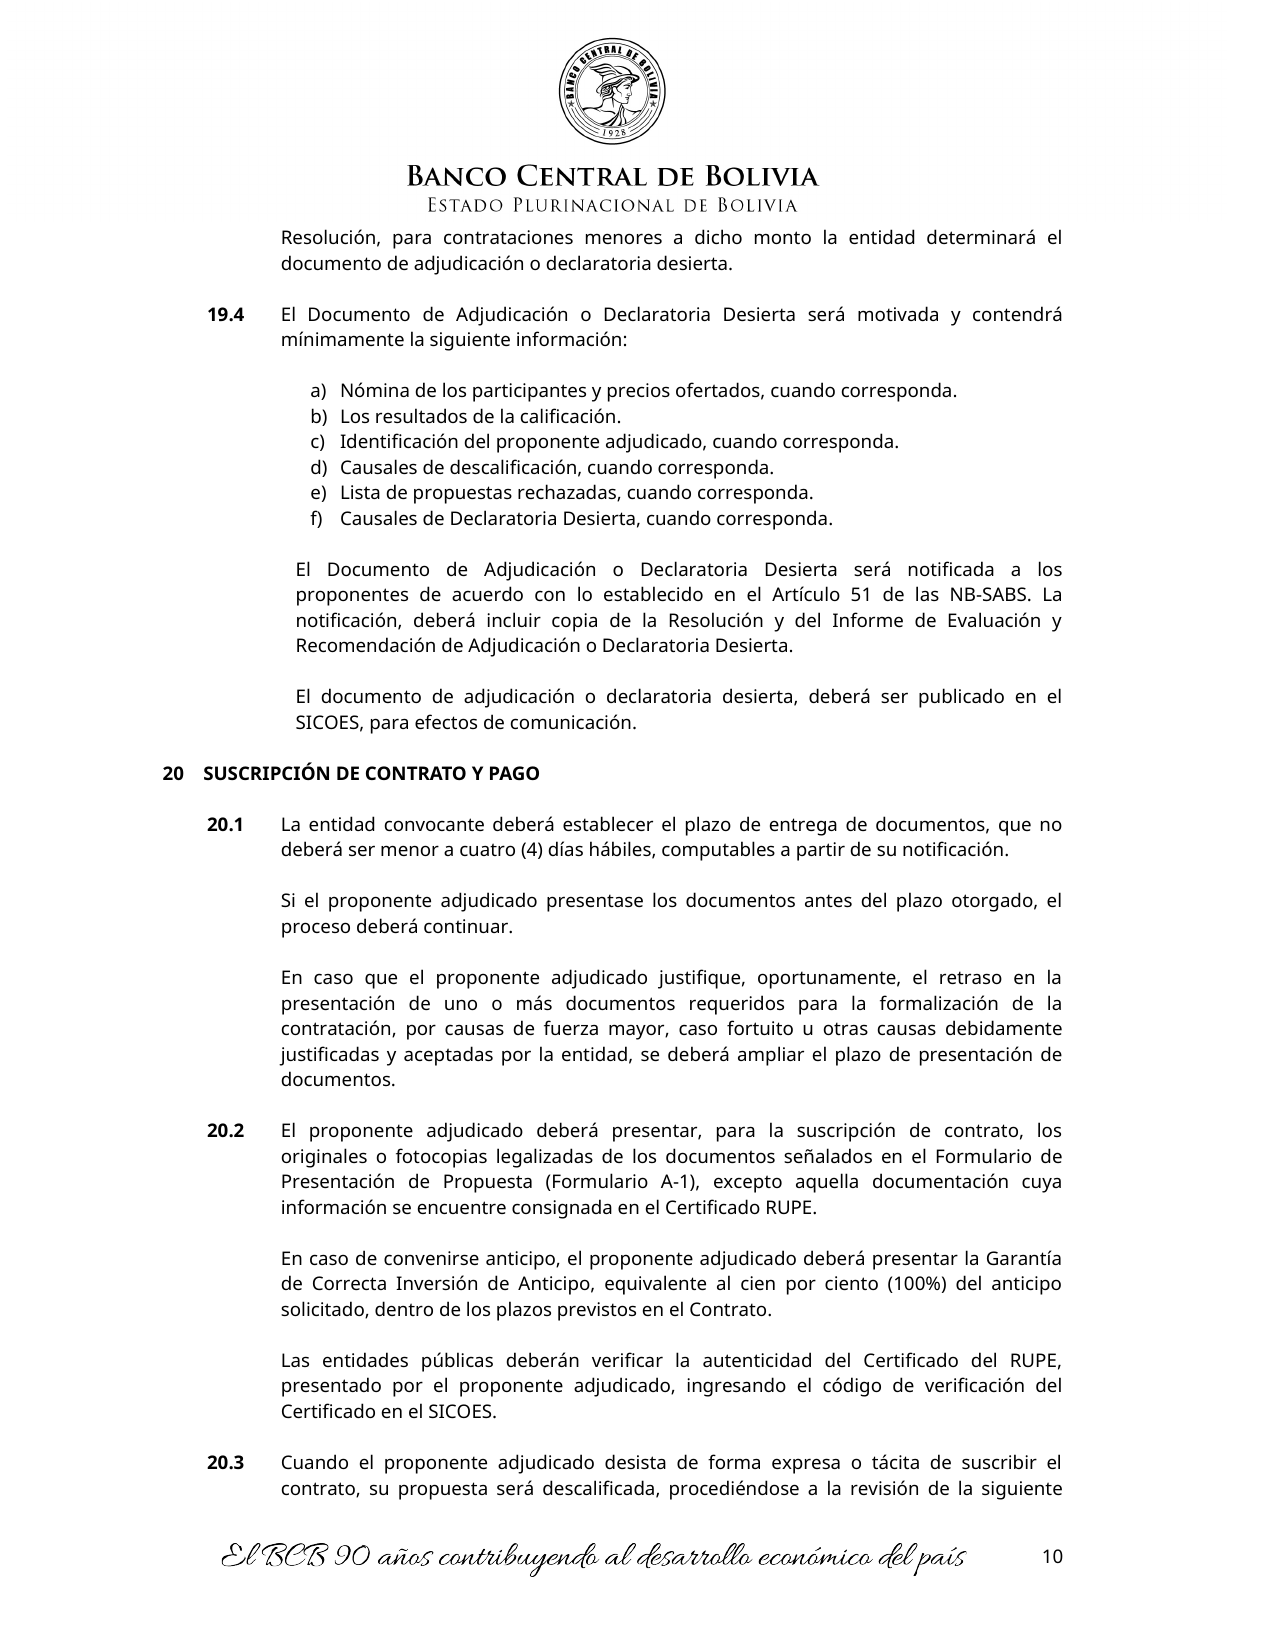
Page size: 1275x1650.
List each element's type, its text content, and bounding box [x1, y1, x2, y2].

picture [221, 1543, 967, 1577]
list Si el proponente adjudicado presentase los documentos antes del plazo otorgado, el proceso deberá continuar. [281, 888, 1063, 939]
list Nómina de los participantes y precios ofertados, cuando corresponda. [310, 377, 1063, 403]
title SUSCRIPCIÓN DE CONTRATO Y PAGO [162, 760, 1063, 786]
list En caso de convenirse anticipo, el proponente adjudicado deberá presentar la Garantía de Correcta Inversión de Anticipo, equivalente al cien por ciento (100%) del anticipo solicitado, dentro de los plazos previstos en el Contrato. [281, 1245, 1063, 1322]
picture [7, 2, 1226, 222]
list La entidad convocante deberá establecer el plazo de entrega de documentos, que no deberá ser menor a cuatro (4) días hábiles, computables a partir de su notificación. [207, 811, 1063, 862]
list El documento de adjudicación o declaratoria desierta, deberá ser publicado en el SICOES, para efectos de comunicación. [295, 684, 1063, 735]
list Los resultados de la calificación. [310, 403, 1063, 428]
list El Documento de Adjudicación o Declaratoria Desierta será notificada a los proponentes de acuerdo con lo establecido en el Artículo 51 de las NB-SABS. La notificación, deberá incluir copia de la Resolución y del Informe de Evaluación y Recomendación de Adjudicación o Declaratoria Desierta. [295, 556, 1063, 658]
list Causales de Declaratoria Desierta, cuando corresponda. [310, 505, 1063, 531]
list En caso que el proponente adjudicado justifique, oportunamente, el retraso en la presentación de uno o más documentos requeridos para la formalización de la contratación, por causas de fuerza mayor, caso fortuito u otras causas debidamente justificadas y aceptadas por la entidad, se deberá ampliar el plazo de presentación de documentos. [281, 964, 1063, 1092]
list El Documento de Adjudicación o Declaratoria Desierta será motivada y contendrá mínimamente la siguiente información: [207, 301, 1063, 352]
list El proponente adjudicado deberá presentar, para la suscripción de contrato, los originales o fotocopias legalizadas de los documentos señalados en el Formulario de Presentación de Propuesta (Formulario A-1), excepto aquella documentación cuya información se encuentre consignada en el Certificado RUPE. [207, 1117, 1063, 1219]
list Causales de descalificación, cuando corresponda. [310, 454, 1063, 479]
list Lista de propuestas rechazadas, cuando corresponda. [310, 479, 1063, 505]
list Identificación del proponente adjudicado, cuando corresponda. [310, 428, 1063, 454]
list Las entidades públicas deberán verificar la autenticidad del Certificado del RUPE, presentado por el proponente adjudicado, ingresando el código de verificación del Certificado en el SICOES. [281, 1347, 1063, 1424]
